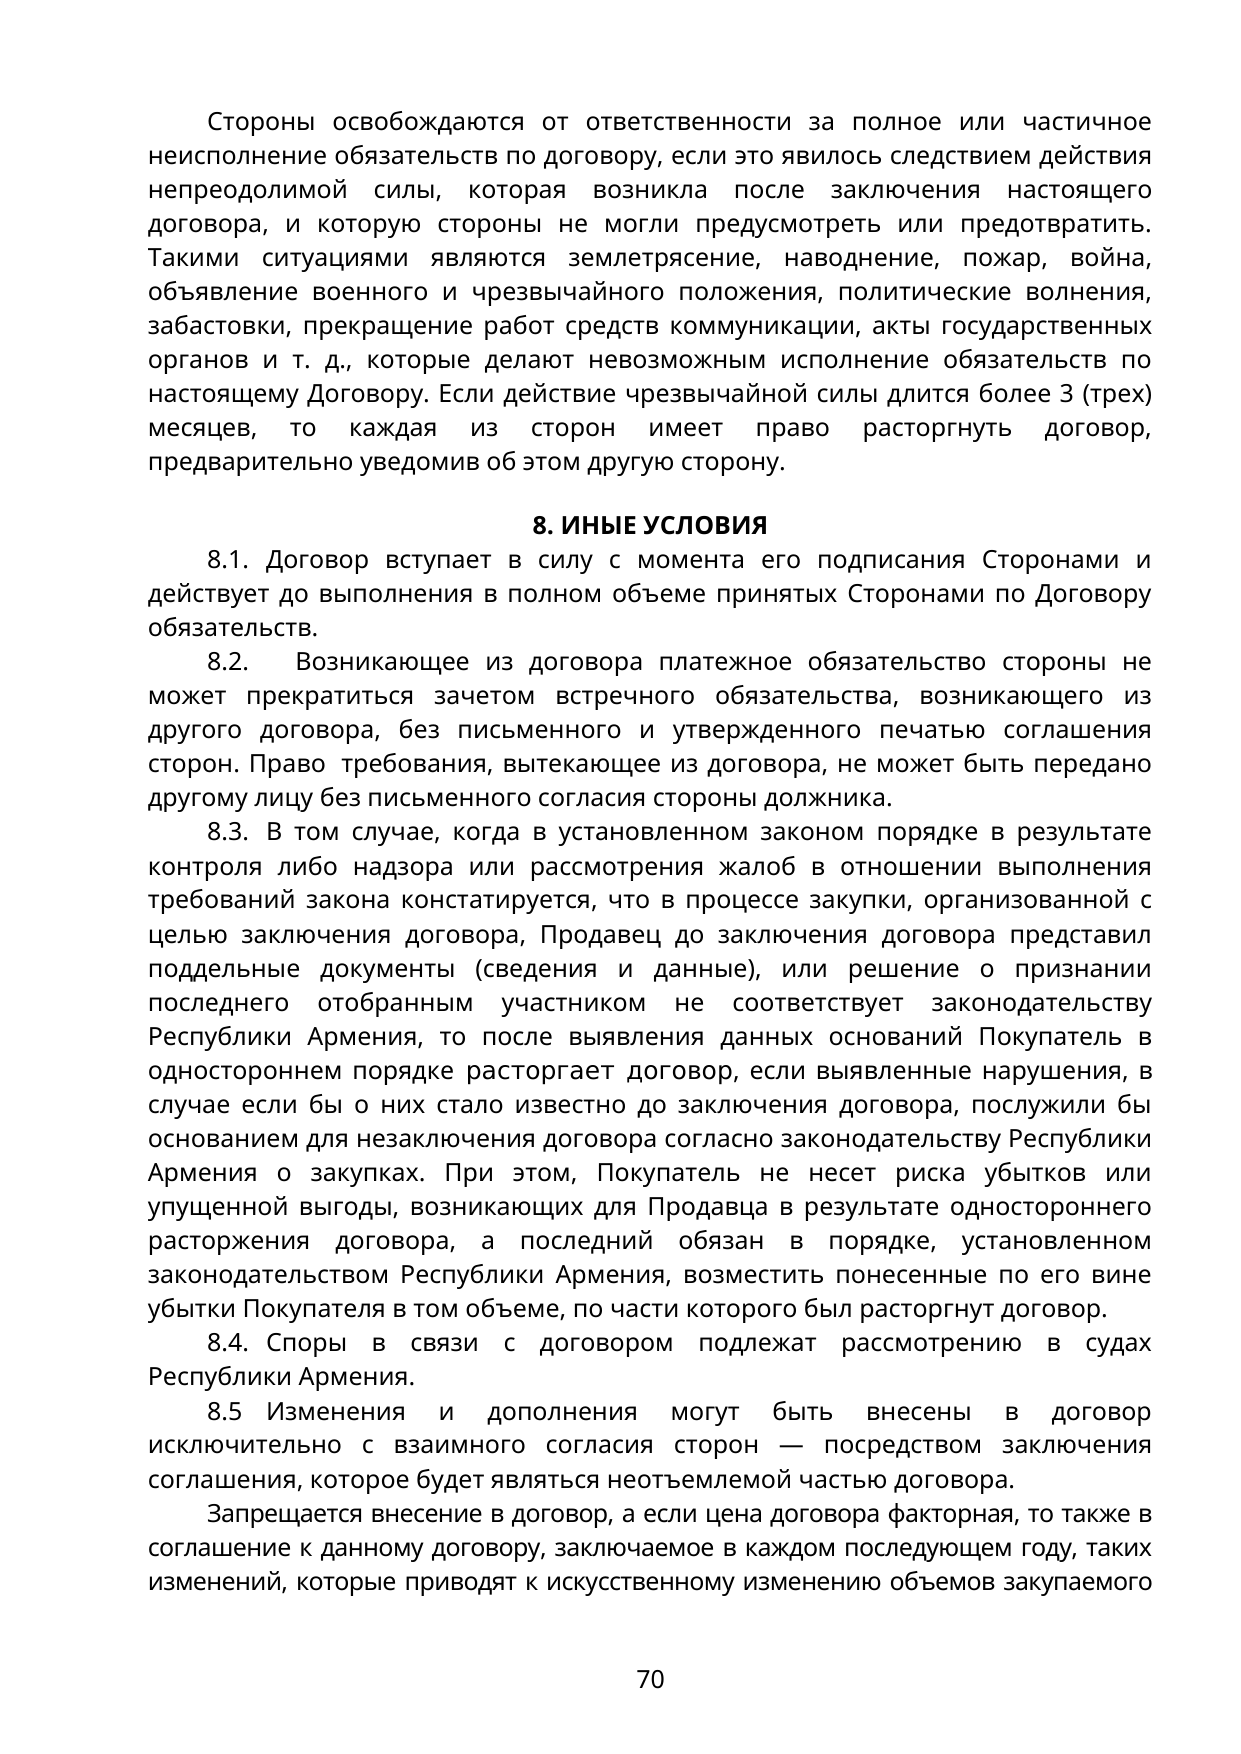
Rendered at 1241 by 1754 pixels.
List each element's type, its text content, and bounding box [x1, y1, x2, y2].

text 8.4. Споры в связи с договором подлежат рассмотрению в судах Республики Армения. [148, 1325, 1153, 1393]
text 8.5 Изменения и дополнения могут быть внесены в договор исключительно с взаимного согласия сторон — посредством заключения соглашения, которое будет являться неотъемлемой частью договора. [148, 1393, 1153, 1495]
text 8.2. Возникающее из договора платежное обязательство стороны не может прекратиться зачетом встречного обязательства, возникающего из другого договора, без письменного и утвержденного печатью соглашения сторон. Право требования, вытекающее из договора, не может быть передано другому лицу без письменного согласия стороны должника. [148, 643, 1153, 814]
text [148, 1495, 1153, 1597]
text 8. ИНЫЕ УСЛОВИЯ [148, 507, 1153, 541]
text 8.1. Договор вступает в силу с момента его подписания Сторонами и действует до выполнения в полном объеме принятых Сторонами по Договору обязательств. [148, 541, 1153, 643]
text Стороны освобождаются от ответственности за полное или частичное неисполнение обязательств по договору, если это явилось следствием действия непреодолимой силы, которая возникла после заключения настоящего договора, и которую стороны не могли предусмотреть или предотвратить. Такими ситуациями являются землетрясение, наводнение, пожар, война, объявление военного и чрезвычайного положения, политические волнения, забастовки, прекращение работ средств коммуникации, акты государственных органов и т. д., которые делают невозможным исполнение обязательств по настоящему Договору. Если действие чрезвычайной силы длится более 3 (трех) месяцев, то каждая из сторон имеет право расторгнуть договор, предварительно уведомив об этом другую сторону. [148, 103, 1153, 478]
text 8.3. В том случае, когда в установленном законом порядке в результате контроля либо надзора или рассмотрения жалоб в отношении выполнения требований закона констатируется, что в процессе закупки, организованной с целью заключения договора, Продавец до заключения договора представил поддельные документы (сведения и данные), или решение о признании последнего отобранным участником не соответствует законодательству Республики Армения, то после выявления данных оснований Покупатель в одностороннем порядке расторгает договор, если выявленные нарушения, в случае если бы о них стало известно до заключения договора, послужили бы основанием для незаключения договора согласно законодательству Республики Армения о закупках. При этом, Покупатель не несет риска убытков или упущенной выгоды, возникающих для Продавца в результате одностороннего расторжения договора, а последний обязан в порядке, установленном законодательством Республики Армения, возместить понесенные по его вине убытки Покупателя в том объеме, по части которого был расторгнут договор. [148, 814, 1153, 1325]
